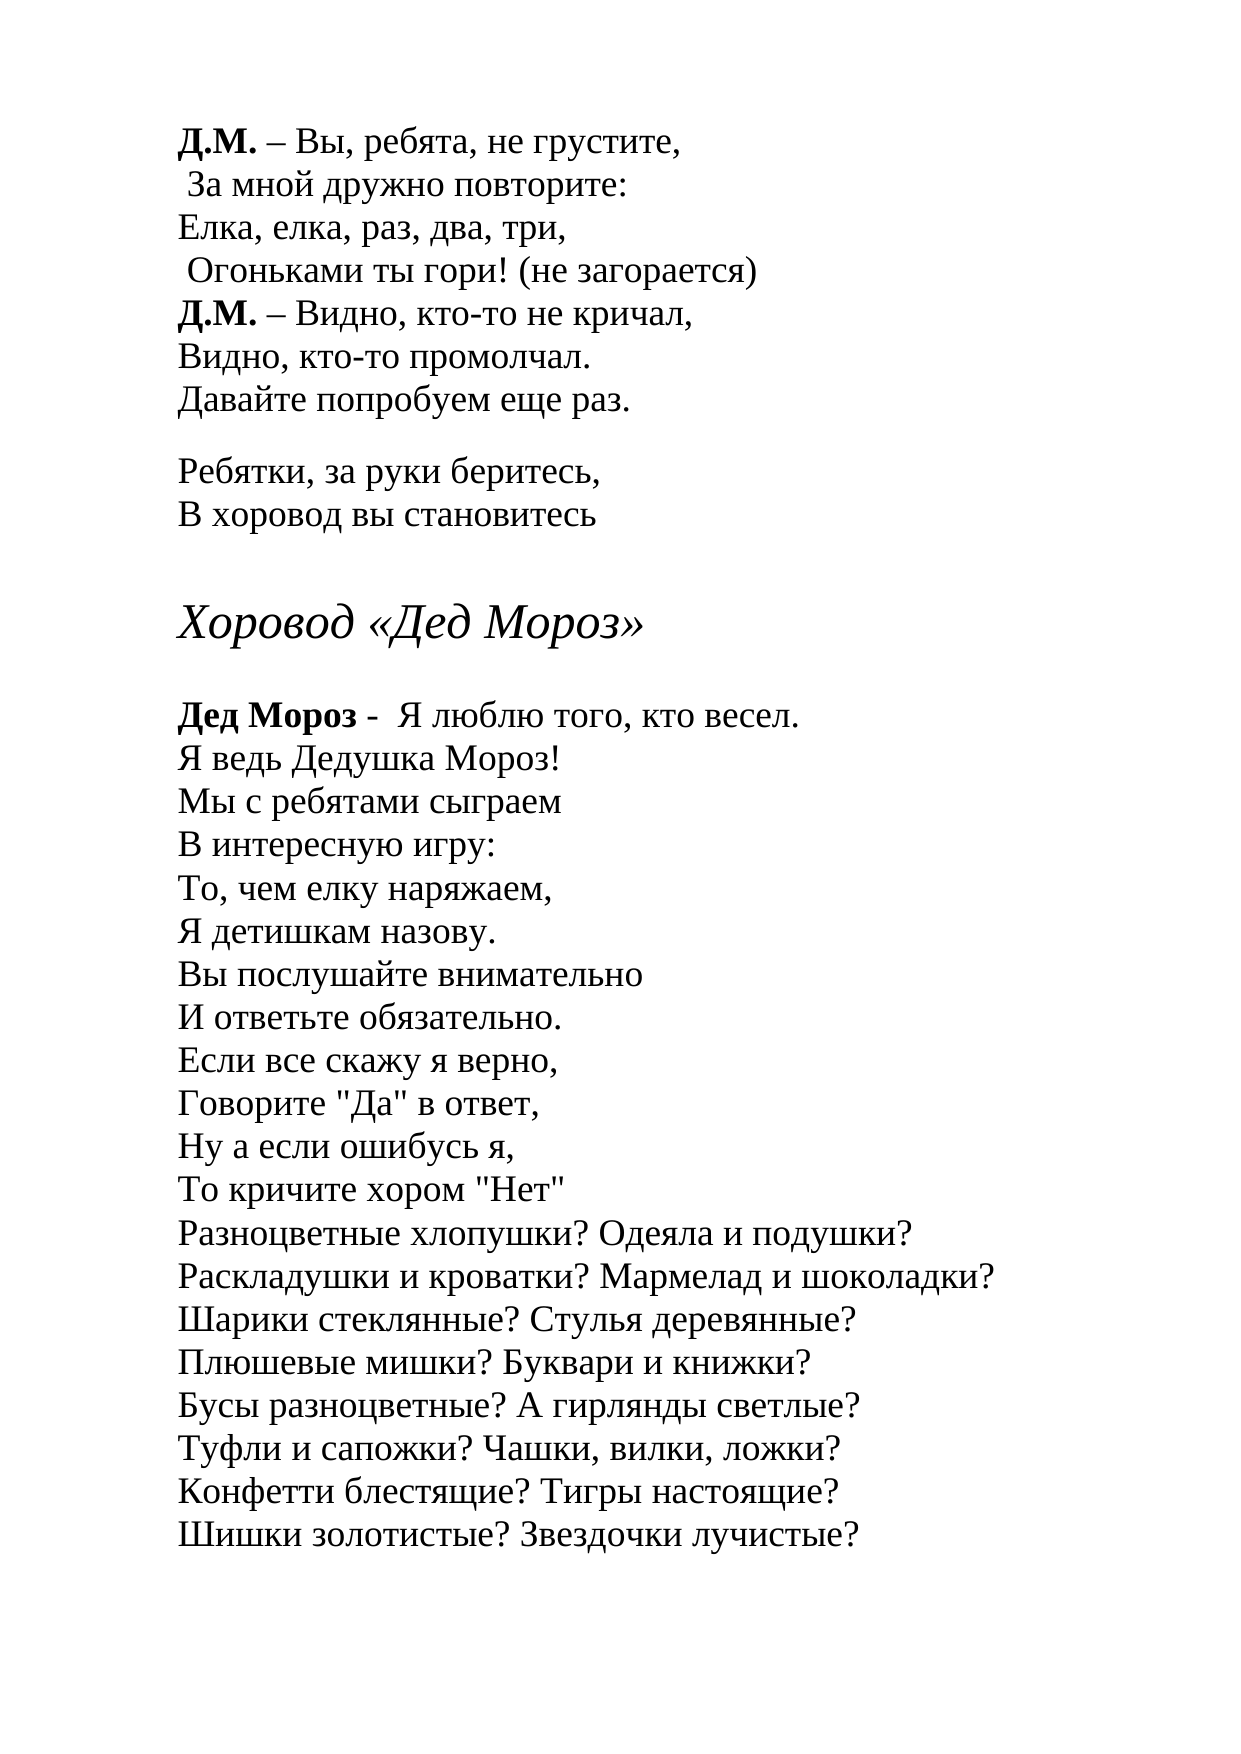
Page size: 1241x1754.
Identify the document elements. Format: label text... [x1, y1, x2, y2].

text Говорите "Да" в ответ, [177, 1081, 1152, 1124]
text Если все скажу я верно, [177, 1037, 1152, 1081]
text Раскладушки и кроватки? Мармелад и шоколадки? [177, 1253, 1152, 1296]
text Мы с ребятами сыграем [177, 779, 1152, 822]
text Шишки золотистые? Звездочки лучистые? [177, 1512, 1152, 1555]
text Бусы разноцветные? А гирлянды светлые? [177, 1382, 1152, 1426]
text То, чем елку наряжаем, [177, 865, 1152, 908]
text Хоровод «Дед Мороз» [177, 592, 1152, 649]
text Д.М. – Вы, ребята, не грустите, [177, 118, 1152, 161]
text Ну а если ошибусь я, [177, 1124, 1152, 1167]
text Плюшевые мишки? Буквари и книжки? [177, 1339, 1152, 1382]
text В интересную игру: [177, 822, 1152, 865]
text То кричите хором "Нет" [177, 1167, 1152, 1210]
text Шарики стеклянные? Стулья деревянные? [177, 1296, 1152, 1339]
text В хоровод вы становитесь [177, 491, 1152, 534]
text Туфли и сапожки? Чашки, вилки, ложки? [177, 1426, 1152, 1469]
text Разноцветные хлопушки? Одеяла и подушки? [177, 1210, 1152, 1253]
text Ребятки, за руки беритесь, [177, 448, 1152, 491]
text Д.М. – Видно, кто-то не кричал, [177, 291, 1152, 334]
text Вы послушайте внимательно [177, 951, 1152, 994]
text Елка, елка, раз, два, три, [177, 204, 1152, 247]
text Видно, кто-то промолчал. [177, 334, 1152, 377]
text Давайте попробуем еще раз. [177, 377, 1152, 420]
text Я детишкам назову. [177, 908, 1152, 951]
text За мной дружно повторите: [177, 161, 1152, 204]
text Огоньками ты гори! (не загорается) [177, 247, 1152, 291]
text Я ведь Дедушка Мороз! [177, 736, 1152, 779]
text Конфетти блестящие? Тигры настоящие? [177, 1469, 1152, 1512]
text И ответьте обязательно. [177, 994, 1152, 1037]
text Дед Мороз - Я люблю того, кто весел. [177, 692, 1152, 736]
